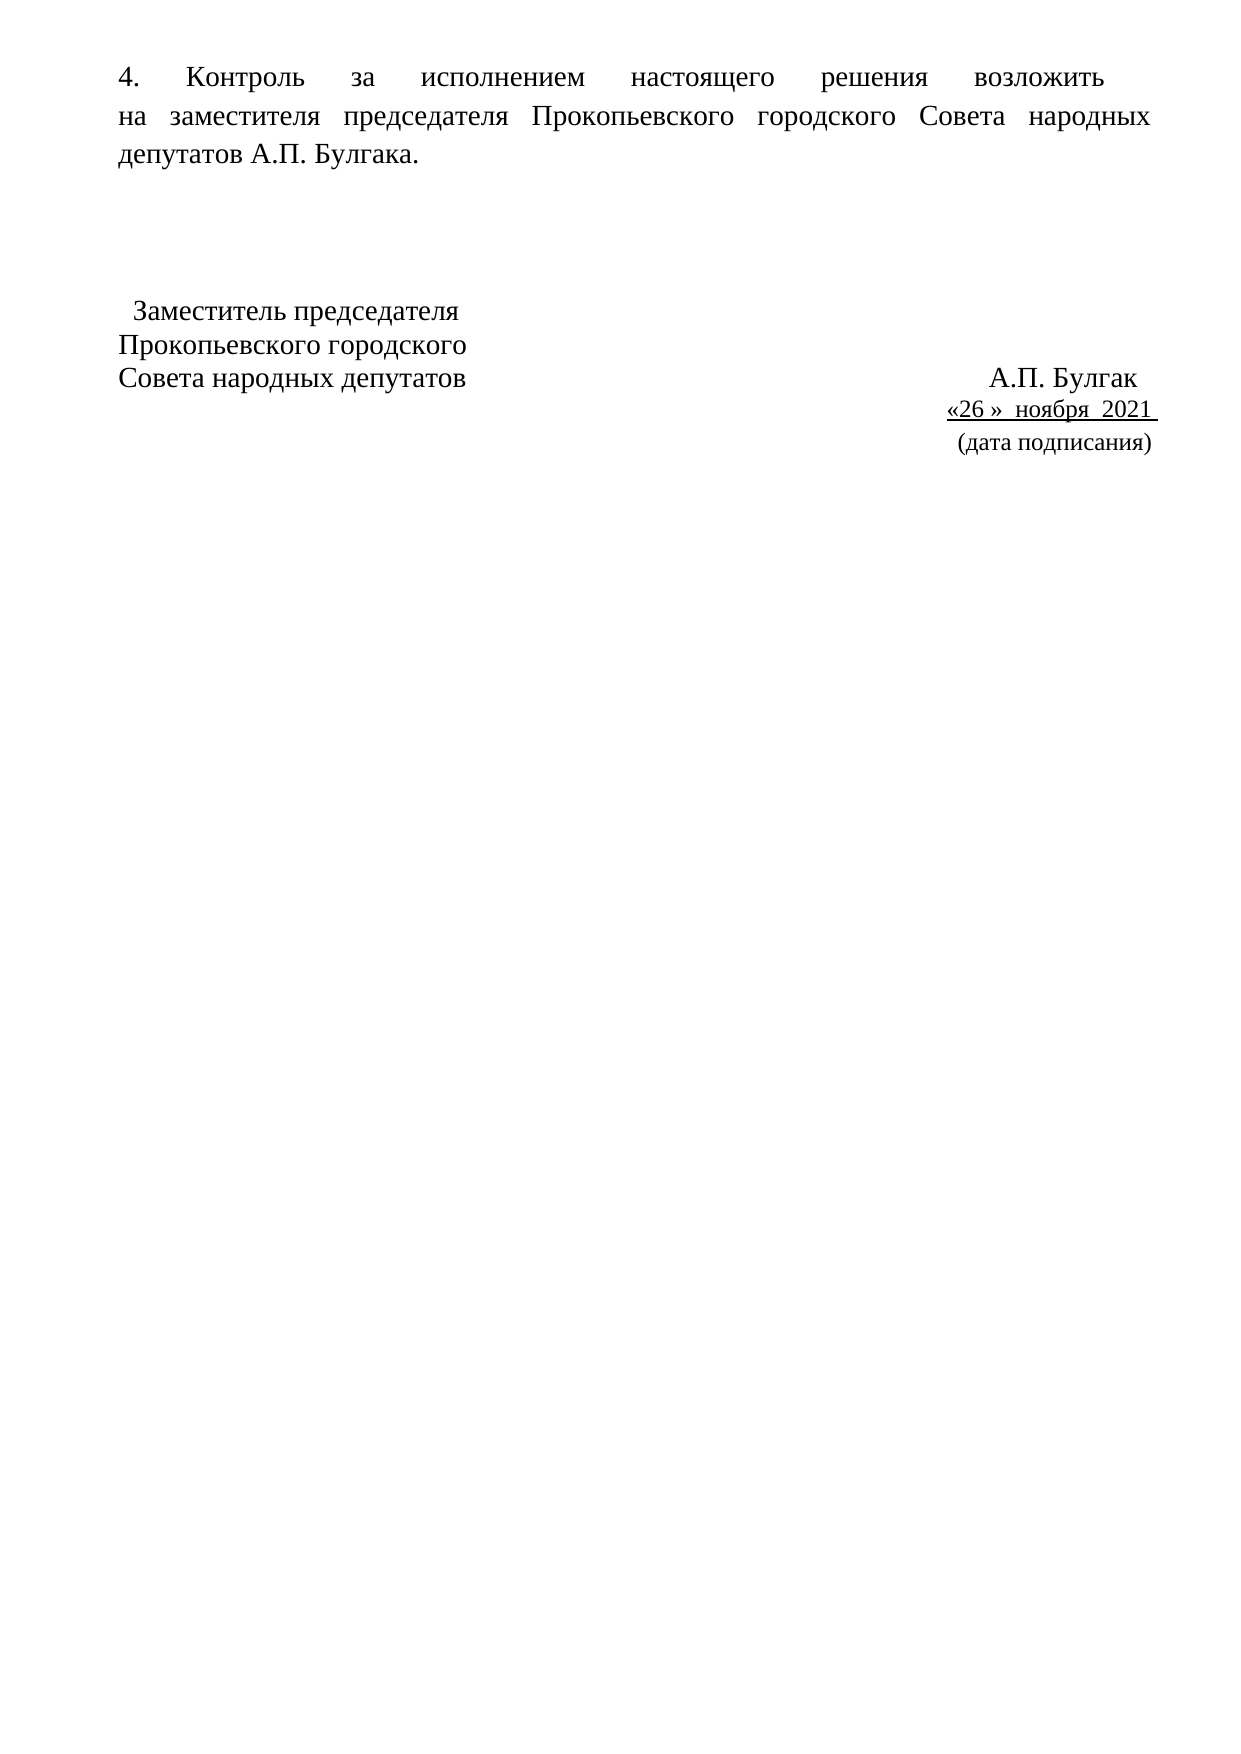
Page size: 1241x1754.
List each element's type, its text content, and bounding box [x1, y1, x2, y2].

text «26 » ноября 2021 [177, 394, 1152, 423]
text Заместитель председателя [118, 293, 1152, 327]
text Совета народных депутатов А.П. Булгак [118, 361, 1152, 394]
text 4. Контроль за исполнением настоящего решения возложить на заместителя председателя Прокопьевского городского Совета народных депутатов А.П. Булгака. [118, 59, 1152, 170]
text (дата подписания) [177, 427, 1152, 456]
text Прокопьевского городского [118, 327, 1152, 361]
